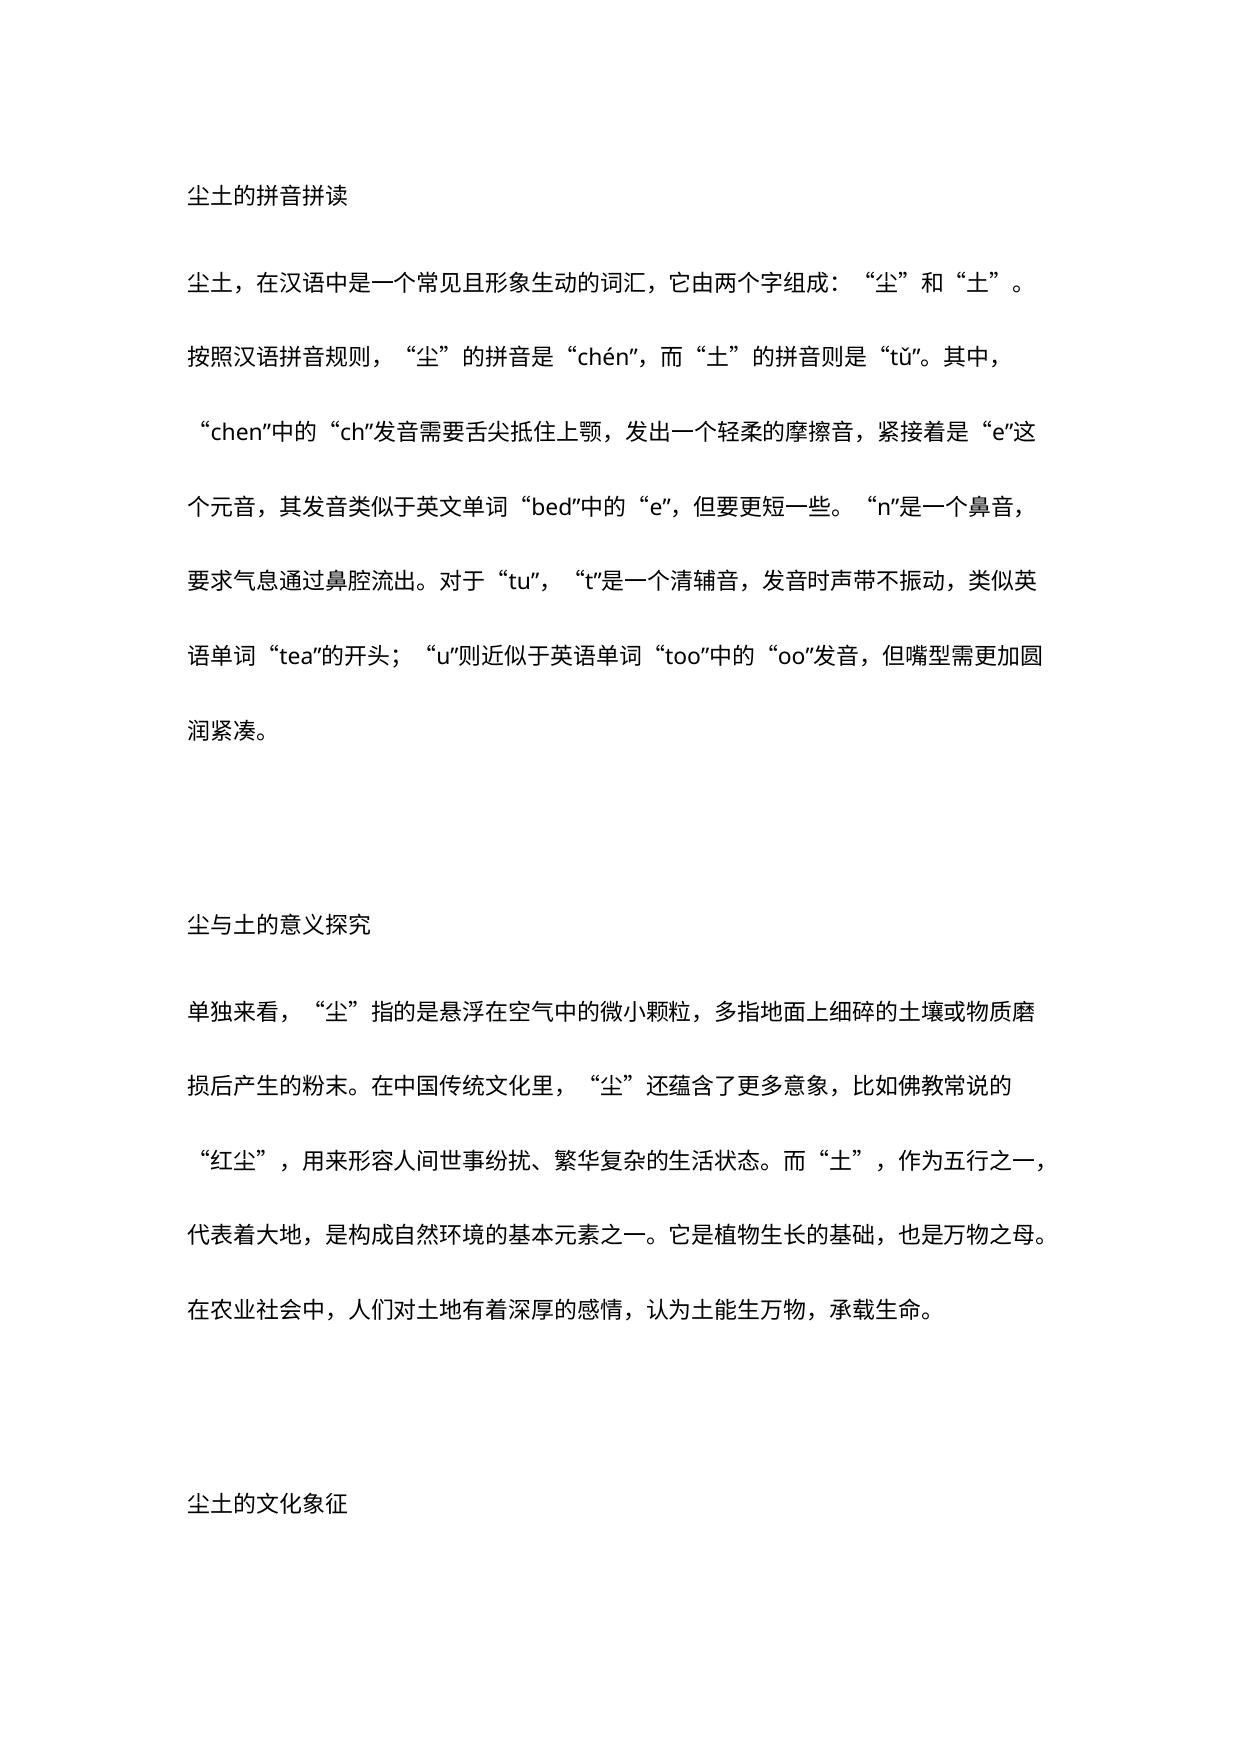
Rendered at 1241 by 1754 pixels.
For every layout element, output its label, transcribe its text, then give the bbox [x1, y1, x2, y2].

text 尘与土的意义探究 [187, 891, 1053, 956]
text 尘土的拼音拼读 [187, 162, 1053, 227]
text 单独来看，“尘”指的是悬浮在空气中的微小颗粒，多指地面上细碎的土壤或物质磨损后产生的粉末。在中国传统文化里，“尘”还蕴含了更多意象，比如佛教常说的“红尘”，用来形容人间世事纷扰、繁华复杂的生活状态。而“土”，作为五行之一，代表着大地，是构成自然环境的基本元素之一。它是植物生长的基础，也是万物之母。在农业社会中，人们对土地有着深厚的感情，认为土能生万物，承载生命。 [187, 977, 1053, 1341]
text 尘土的文化象征 [187, 1471, 1053, 1536]
text 尘土，在汉语中是一个常见且形象生动的词汇，它由两个字组成：“尘”和“土”。按照汉语拼音规则，“尘”的拼音是“chén”，而“土”的拼音则是“tǔ”。其中，“chen”中的“ch”发音需要舌尖抵住上颚，发出一个轻柔的摩擦音，紧接着是“e”这个元音，其发音类似于英文单词“bed”中的“e”，但要更短一些。“n”是一个鼻音，要求气息通过鼻腔流出。对于“tu”，“t”是一个清辅音，发音时声带不振动，类似英语单词“tea”的开头；“u”则近似于英语单词“too”中的“oo”发音，但嘴型需更加圆润紧凑。 [187, 248, 1053, 762]
